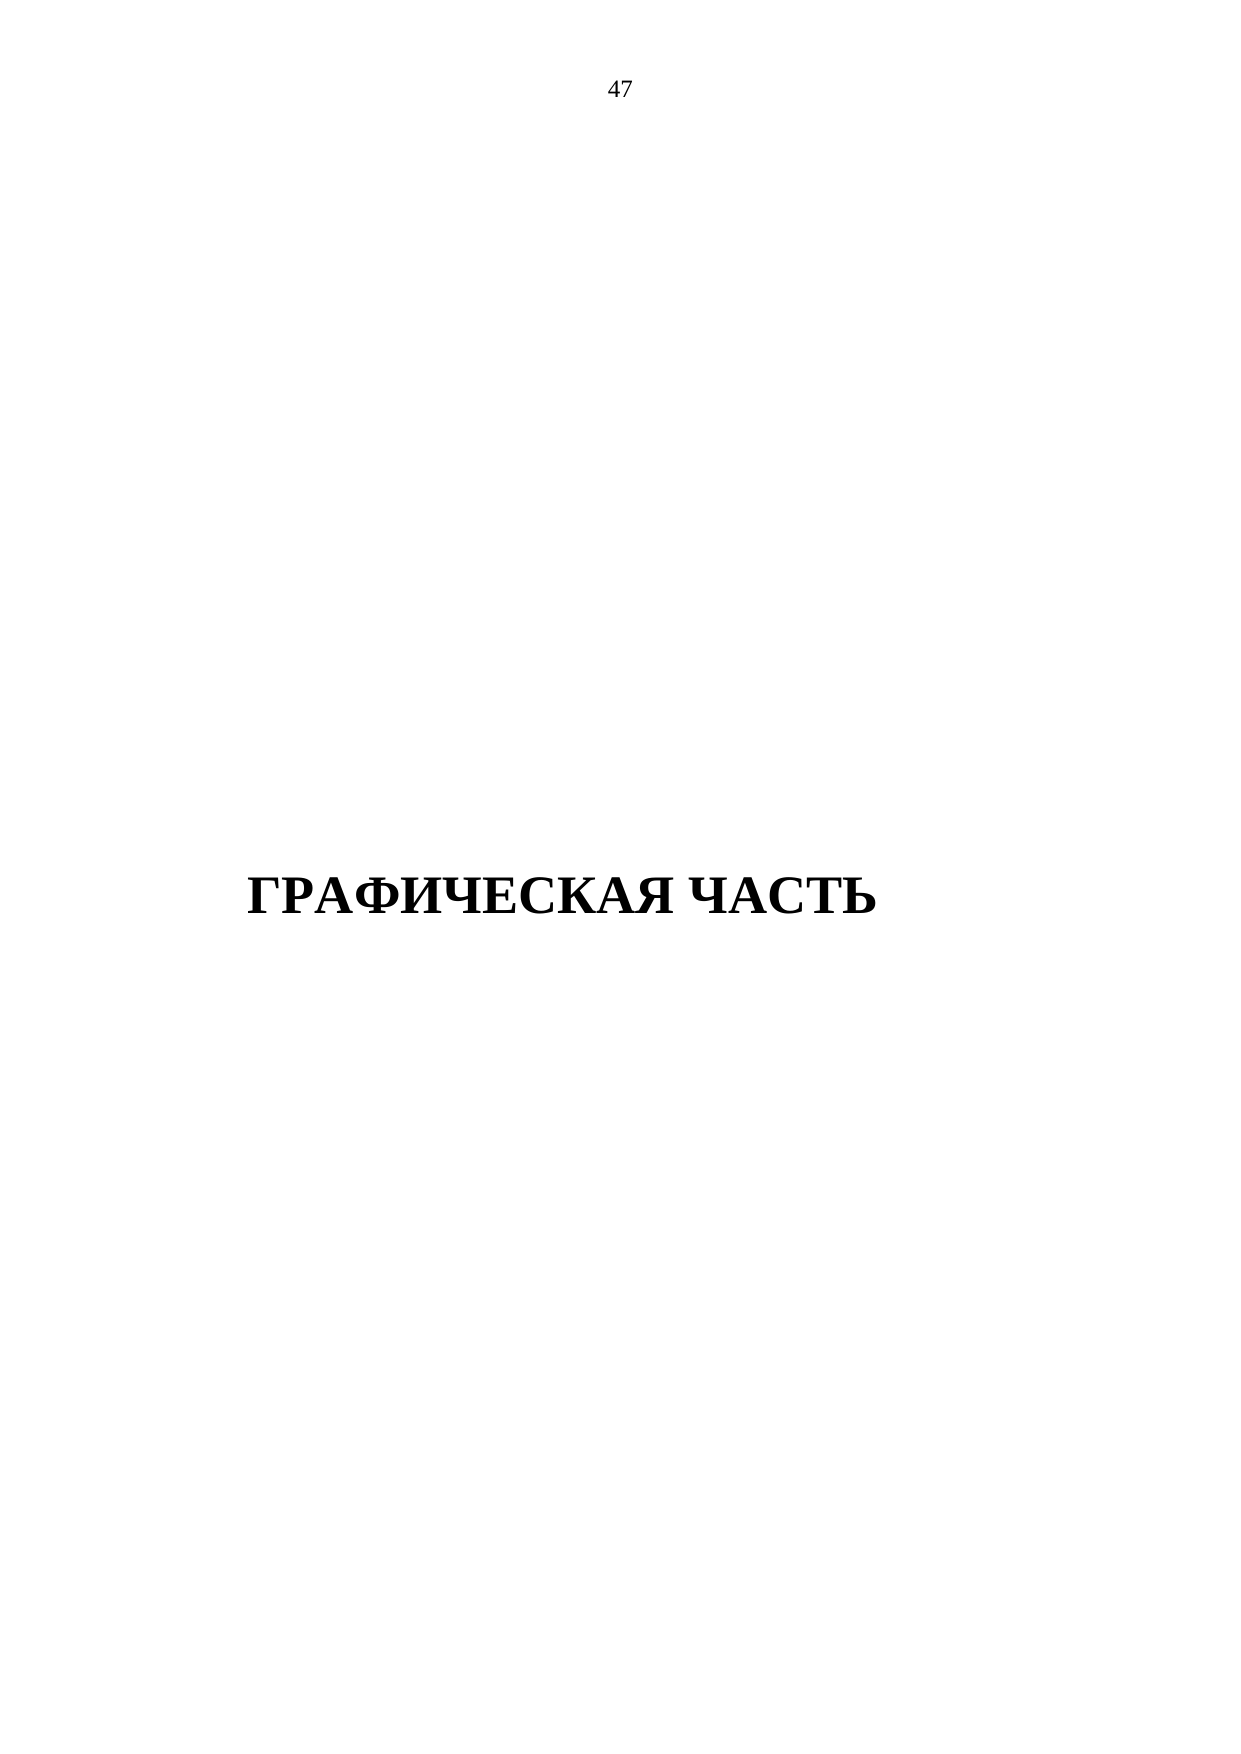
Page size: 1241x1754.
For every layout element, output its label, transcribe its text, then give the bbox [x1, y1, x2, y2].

table_header ГРАФИЧЕСКАЯ ЧАСТЬ [64, 131, 1083, 1670]
